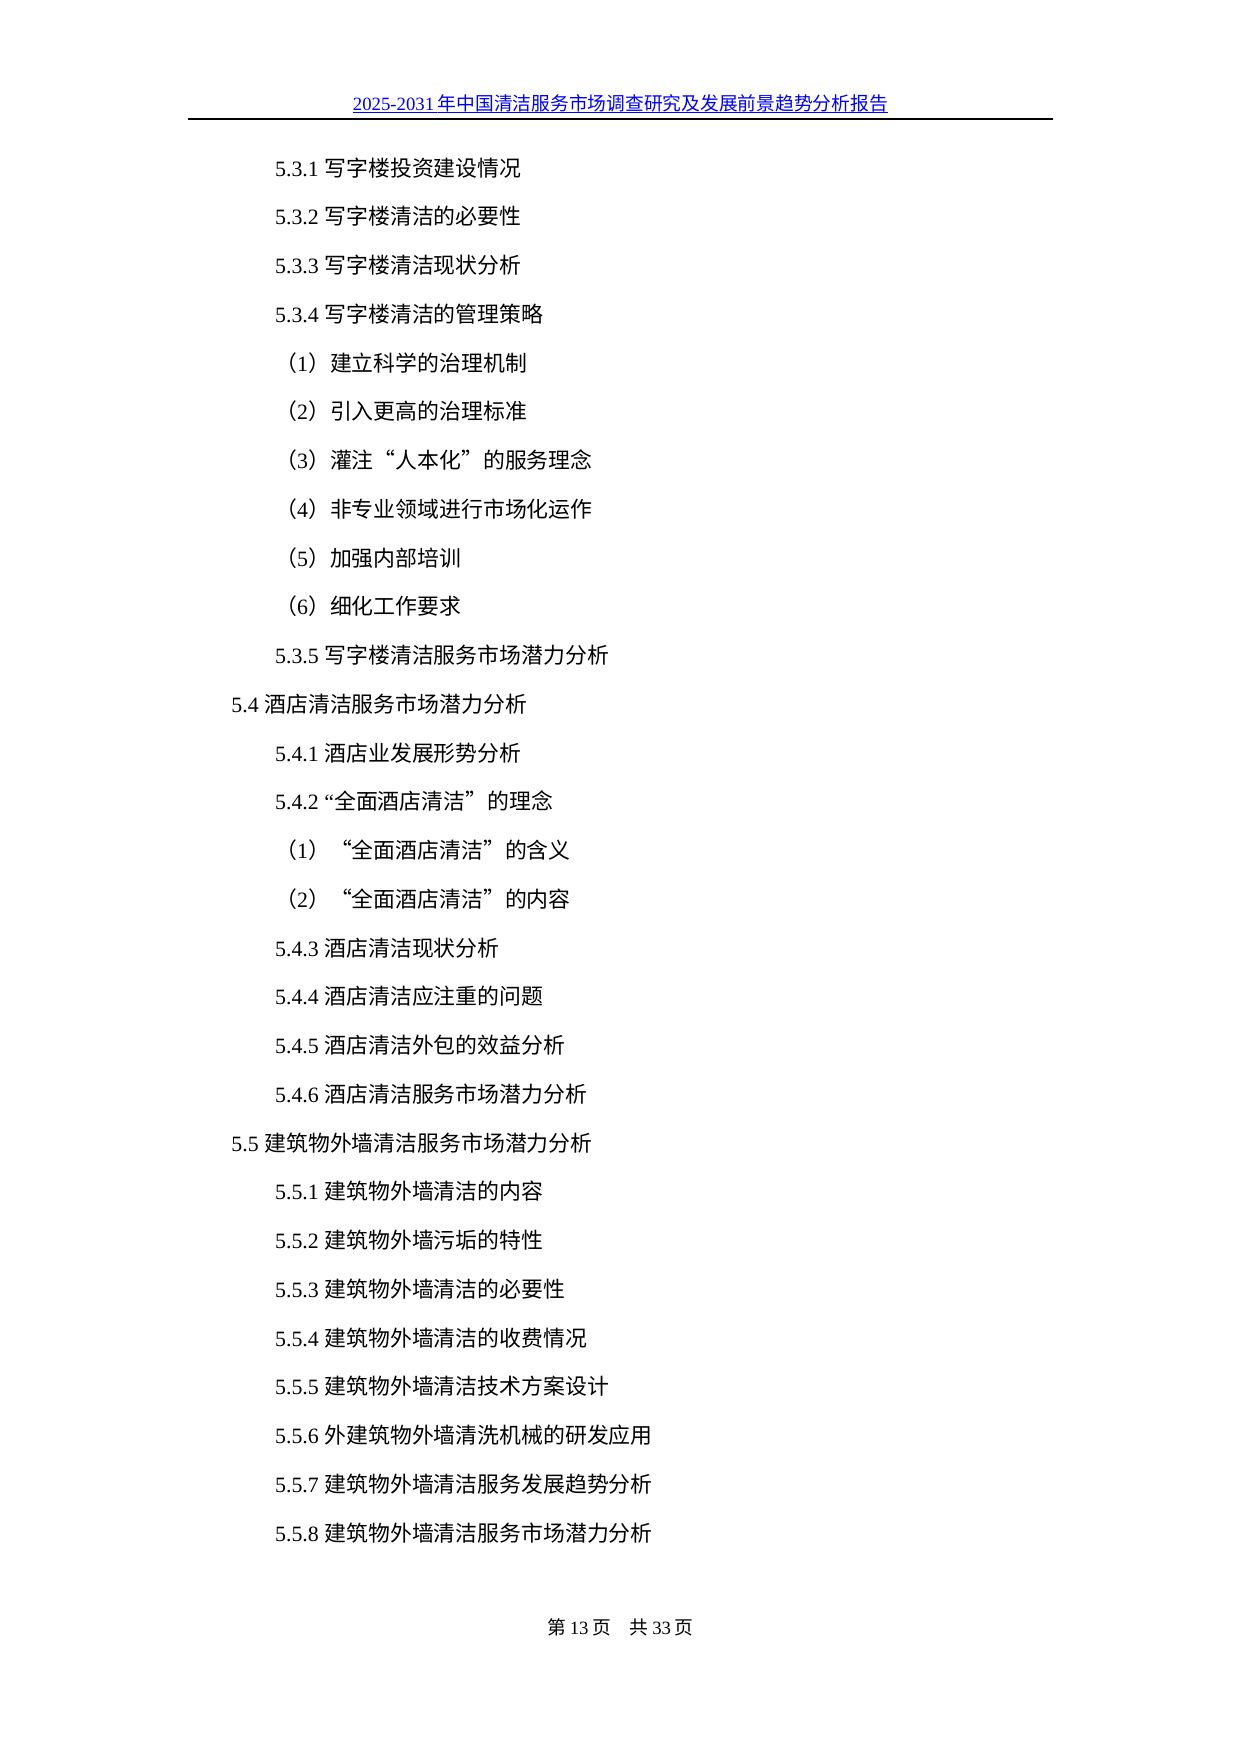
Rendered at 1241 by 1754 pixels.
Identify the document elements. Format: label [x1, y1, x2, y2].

text [187, 150, 1053, 1548]
